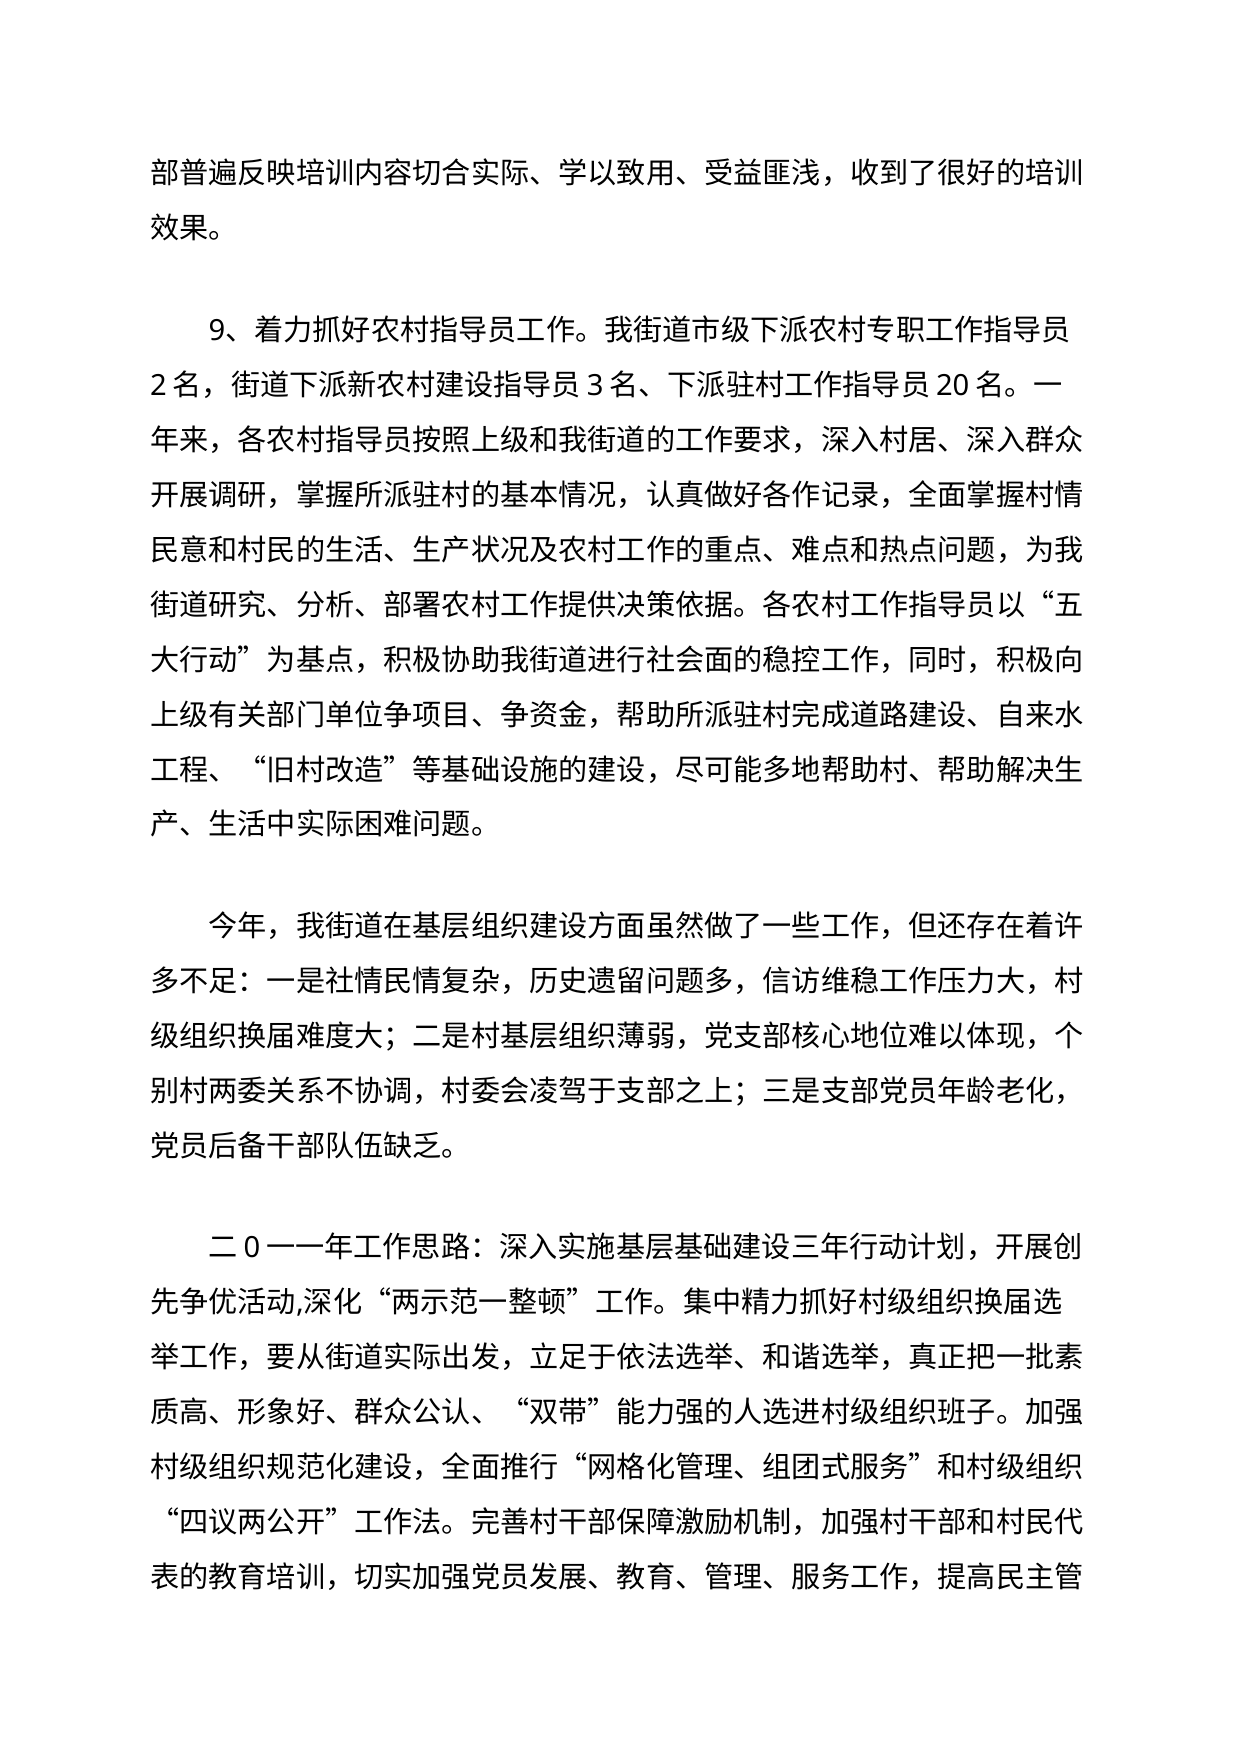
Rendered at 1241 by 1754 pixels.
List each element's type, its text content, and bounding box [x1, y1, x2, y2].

text 9、着力抓好农村指导员工作。我街道市级下派农村专职工作指导员2名，街道下派新农村建设指导员3名、下派驻村工作指导员20名。一年来，各农村指导员按照上级和我街道的工作要求，深入村居、深入群众开展调研，掌握所派驻村的基本情况，认真做好各作记录，全面掌握村情民意和村民的生活、生产状况及农村工作的重点、难点和热点问题，为我街道研究、分析、部署农村工作提供决策依据。各农村工作指导员以“五大行动”为基点，积极协助我街道进行社会面的稳控工作，同时，积极向上级有关部门单位争项目、争资金，帮助所派驻村完成道路建设、自来水工程、“旧村改造”等基础设施的建设，尽可能多地帮助村、帮助解决生产、生活中实际困难问题。 [150, 307, 1090, 843]
text 今年，我街道在基层组织建设方面虽然做了一些工作，但还存在着许多不足：一是社情民情复杂，历史遗留问题多，信访维稳工作压力大，村级组织换届难度大；二是村基层组织薄弱，党支部核心地位难以体现，个别村两委关系不协调，村委会凌驾于支部之上；三是支部党员年龄老化，党员后备干部队伍缺乏。 [150, 903, 1090, 1164]
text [150, 150, 1090, 247]
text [150, 1224, 1090, 1596]
